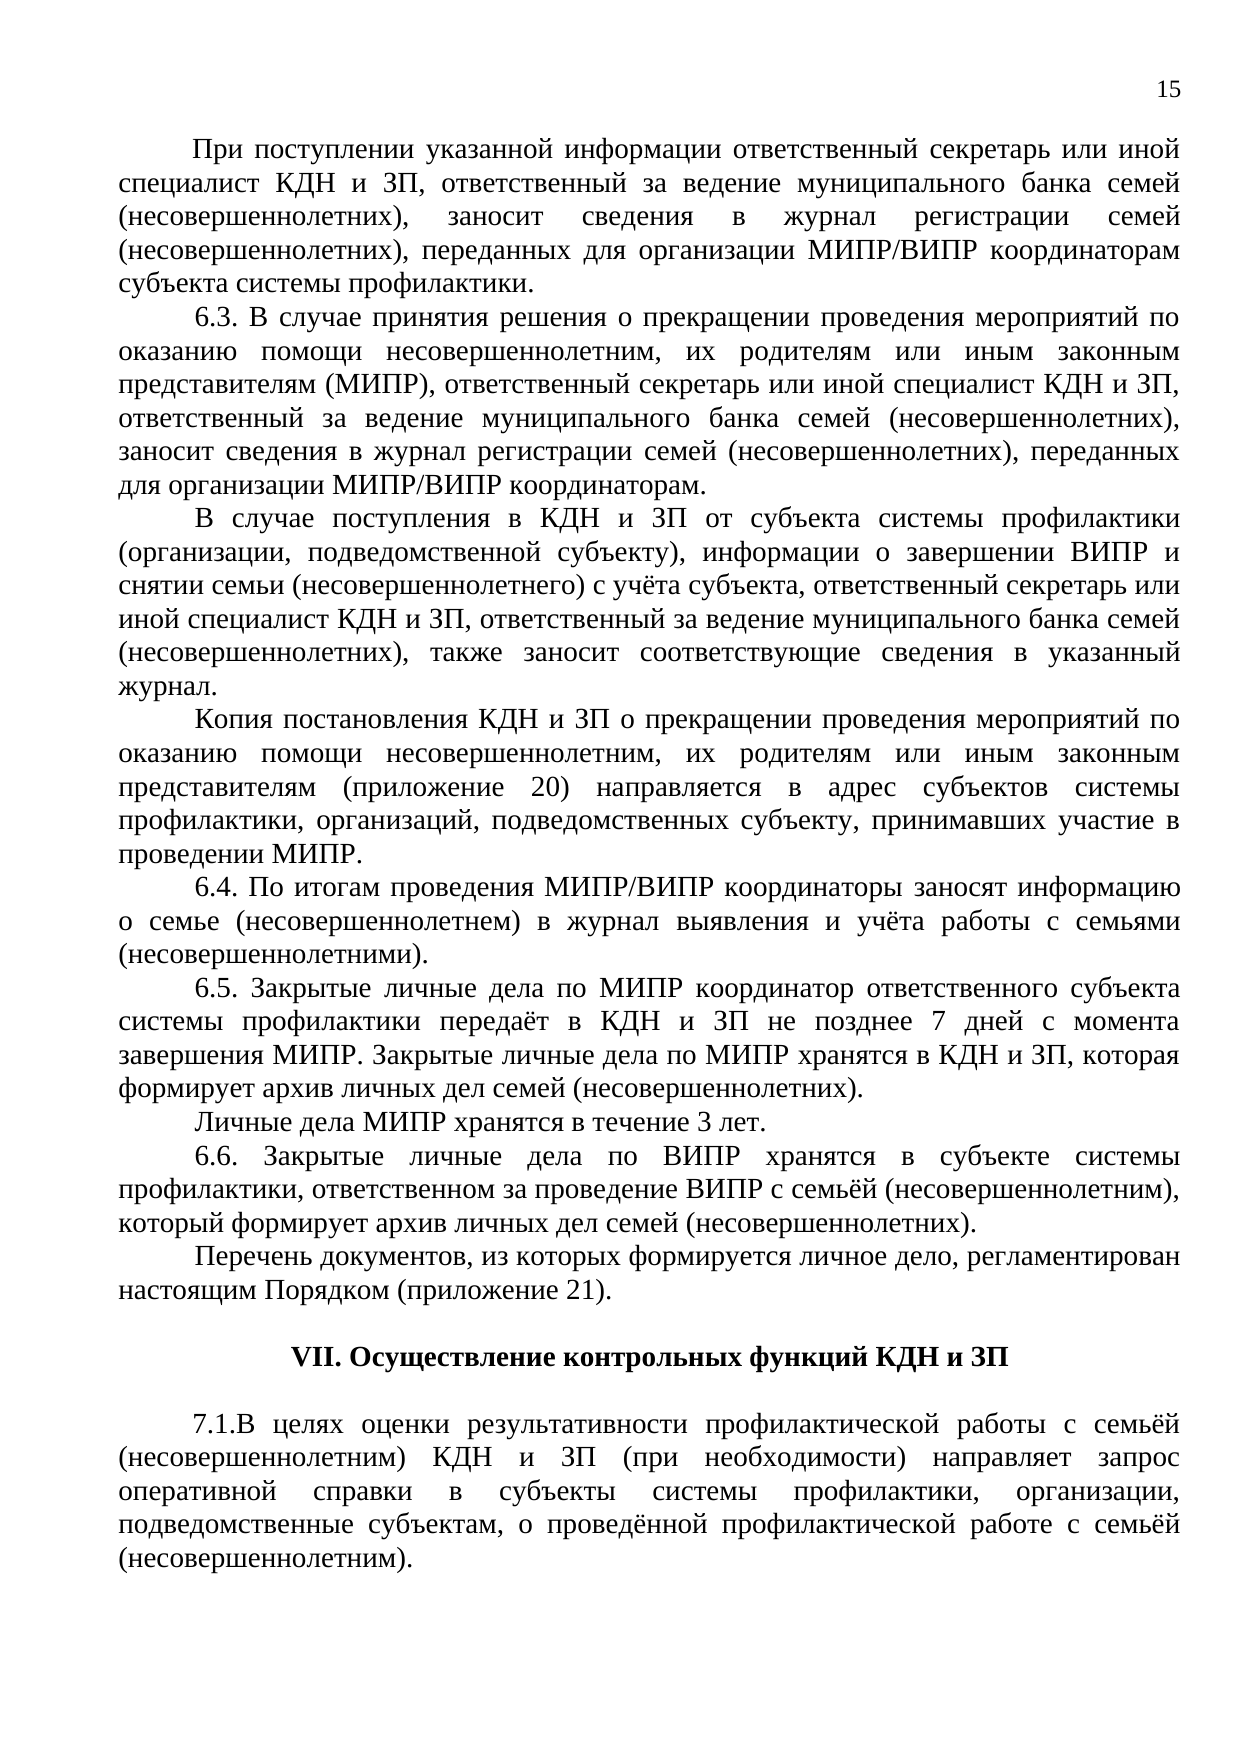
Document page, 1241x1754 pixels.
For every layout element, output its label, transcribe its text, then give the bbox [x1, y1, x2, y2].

text VII. Осуществление контрольных функций КДН и ЗП [118, 1339, 1181, 1372]
text При поступлении указанной информации ответственный секретарь или иной специалист КДН и ЗП, ответственный за ведение муниципального банка семей (несовершеннолетних), заносит сведения в журнал регистрации семей (несовершеннолетних), переданных для организации МИПР/ВИПР координаторам субъекта системы профилактики. [118, 131, 1181, 299]
text 7.1.В целях оценки результативности профилактической работы с семьёй (несовершеннолетним) КДН и ЗП (при необходимости) направляет запрос оперативной справки в субъекты системы профилактики, организации, подведомственные субъектам, о проведённой профилактической работе с семьёй (несовершеннолетним). [118, 1406, 1181, 1574]
text 6.6. Закрытые личные дела по ВИПР хранятся в субъекте системы профилактики, ответственном за проведение ВИПР с семьёй (несовершеннолетним), который формирует архив личных дел семей (несовершеннолетних). [118, 1138, 1181, 1238]
text Перечень документов, из которых формируется личное дело, регламентирован настоящим Порядком (приложение 21). [118, 1238, 1181, 1305]
text Копия постановления КДН и ЗП о прекращении проведения мероприятий по оказанию помощи несовершеннолетним, их родителям или иным законным представителям (приложение 20) направляется в адрес субъектов системы профилактики, организаций, подведомственных субъекту, принимавших участие в проведении МИПР. [118, 702, 1181, 869]
text 6.4. По итогам проведения МИПР/ВИПР координаторы заносят информацию о семье (несовершеннолетнем) в журнал выявления и учёта работы с семьями (несовершеннолетними). [118, 869, 1181, 970]
text 6.3. В случае принятия решения о прекращении проведения мероприятий по оказанию помощи несовершеннолетним, их родителям или иным законным представителям (МИПР), ответственный секретарь или иной специалист КДН и ЗП, ответственный за ведение муниципального банка семей (несовершеннолетних), заносит сведения в журнал регистрации семей (несовершеннолетних), переданных для организации МИПР/ВИПР координаторам. [118, 299, 1181, 500]
text 6.5. Закрытые личные дела по МИПР координатор ответственного субъекта системы профилактики передаёт в КДН и ЗП не позднее 7 дней с момента завершения МИПР. Закрытые личные дела по МИПР хранятся в КДН и ЗП, которая формирует архив личных дел семей (несовершеннолетних). [118, 970, 1181, 1104]
text Личные дела МИПР хранятся в течение 3 лет. [118, 1104, 1181, 1138]
text В случае поступления в КДН и ЗП от субъекта системы профилактики (организации, подведомственной субъекту), информации о завершении ВИПР и снятии семьи (несовершеннолетнего) с учёта субъекта, ответственный секретарь или иной специалист КДН и ЗП, ответственный за ведение муниципального банка семей (несовершеннолетних), также заносит соответствующие сведения в указанный журнал. [118, 500, 1181, 702]
